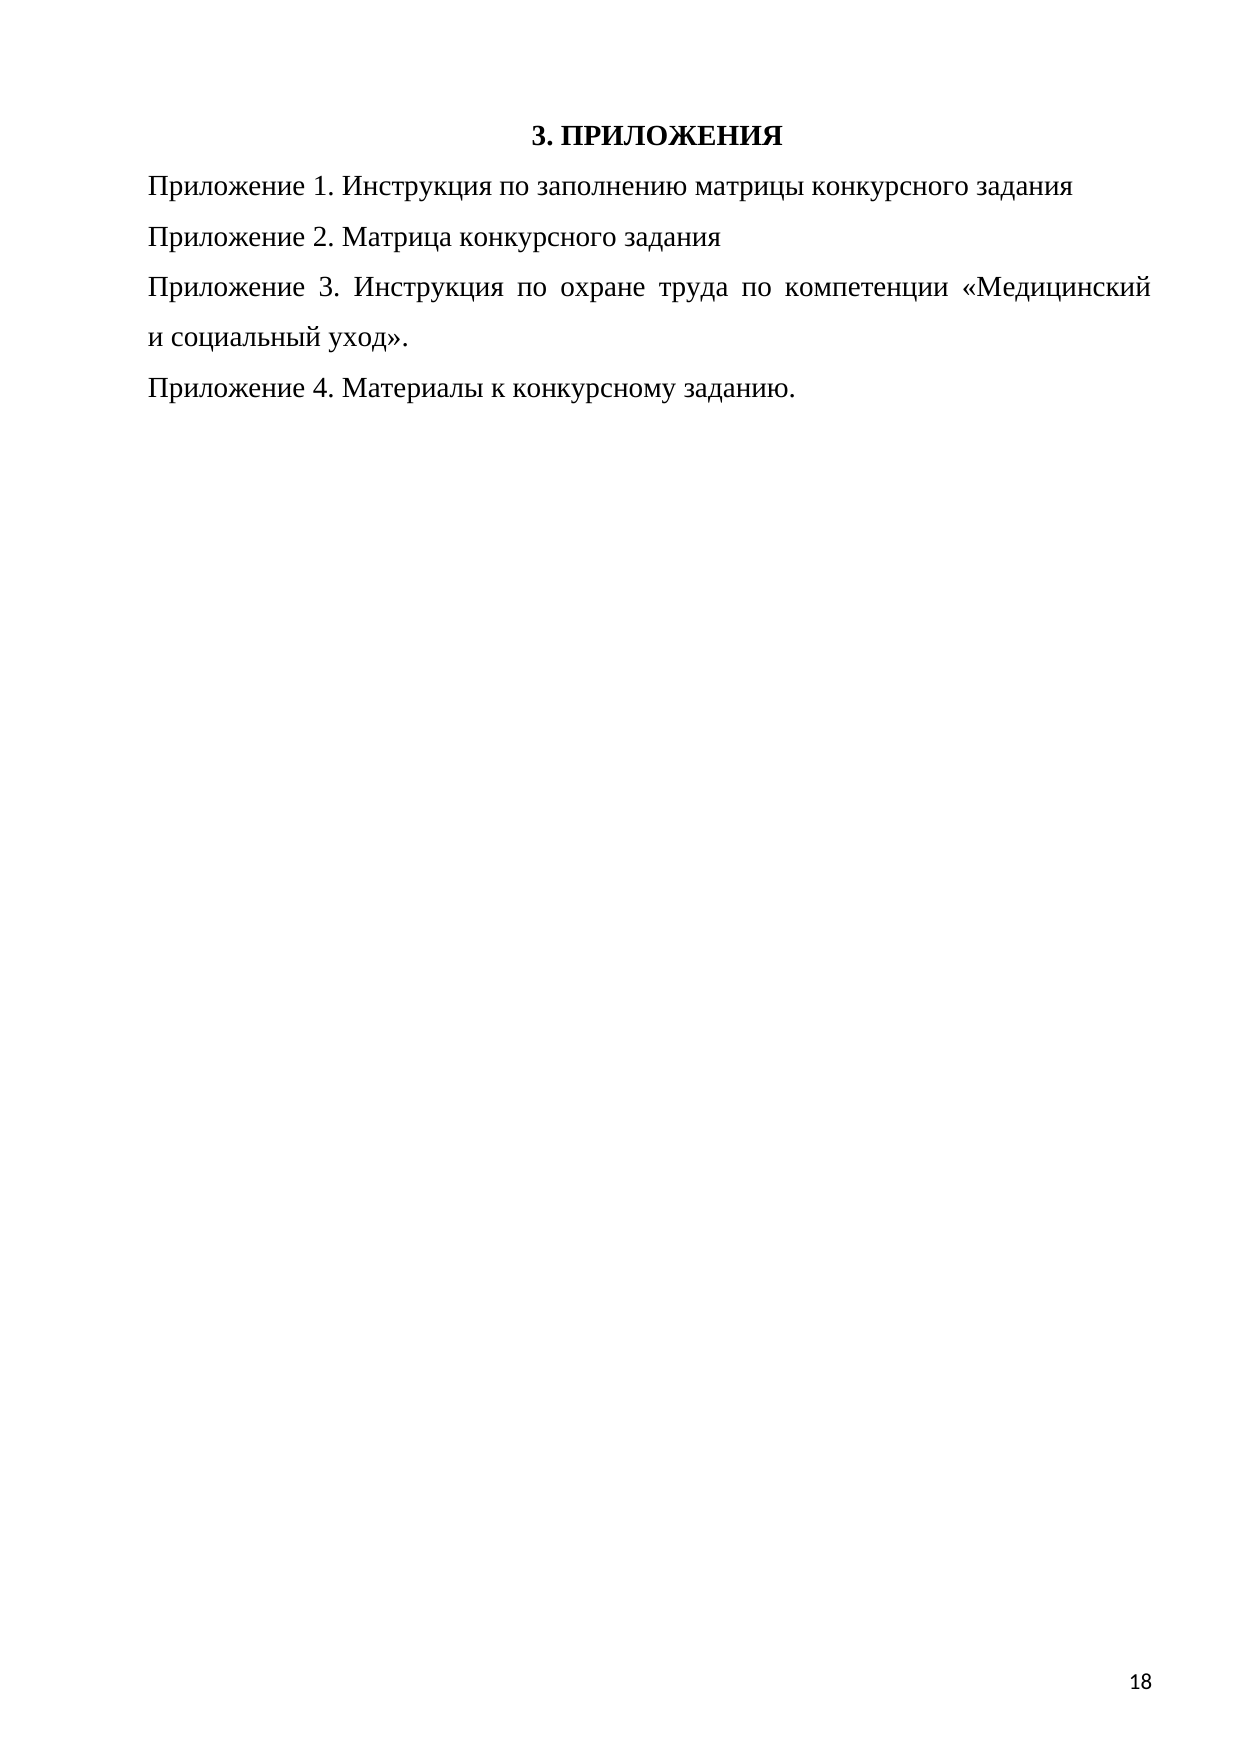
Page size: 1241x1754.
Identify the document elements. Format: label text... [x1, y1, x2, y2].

text Приложение 1. Инструкция по заполнению матрицы конкурсного задания [148, 168, 1152, 202]
text 3. Приложения [162, 118, 1152, 152]
text Приложение 2. Матрица конкурсного задания [148, 219, 1152, 252]
text Приложение 4. Материалы к конкурсному заданию. [148, 370, 1152, 403]
text Приложение 3. Инструкция по охране труда по компетенции «Медицинский и социальный уход». [148, 269, 1152, 353]
